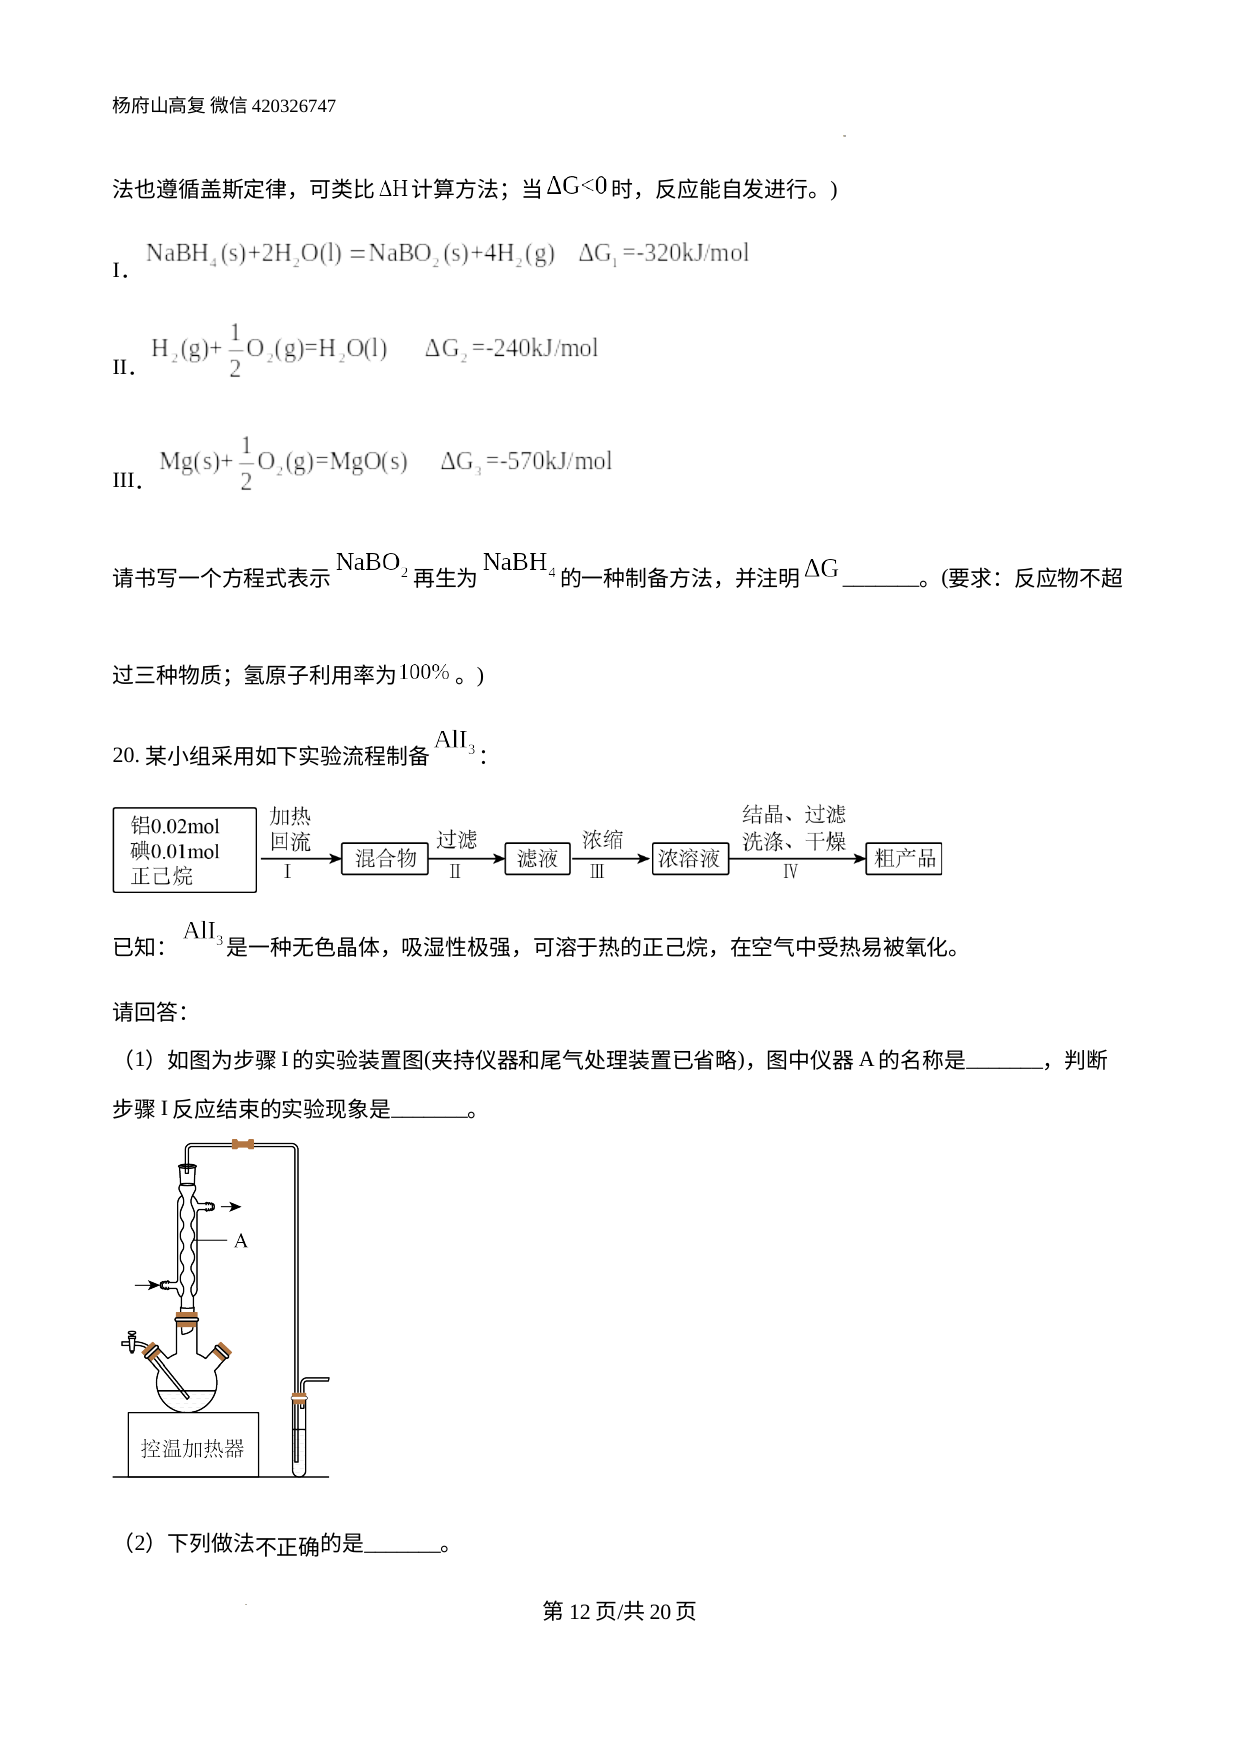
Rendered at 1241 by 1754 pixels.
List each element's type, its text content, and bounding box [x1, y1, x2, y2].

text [112, 156, 1128, 221]
text 请回答： [112, 994, 1128, 1027]
picture [112, 803, 943, 893]
text （2）下列做法不正确的是_______。 [112, 1510, 1128, 1575]
text （1）如图为步骤I的实验装置图(夹持仪器和尾气处理装置已省略)，图中仪器A的名称是_______，判断步骤I反应结束的实验现象是_______。 [112, 1043, 1128, 1124]
picture [112, 1139, 330, 1478]
text 请书写一个方程式表示再生为的一种制备方法，并注明_______。(要求：反应物不超过三种物质；氢原子利用率为。) [112, 544, 1128, 707]
text III． [112, 431, 1128, 528]
text II． [112, 317, 1128, 415]
text I． [112, 237, 1128, 302]
text 20. 某小组采用如下实验流程制备： [112, 722, 1128, 787]
text 已知：是一种无色晶体，吸湿性极强，可溶于热的正己烷，在空气中受热易被氧化。 [112, 913, 1128, 978]
